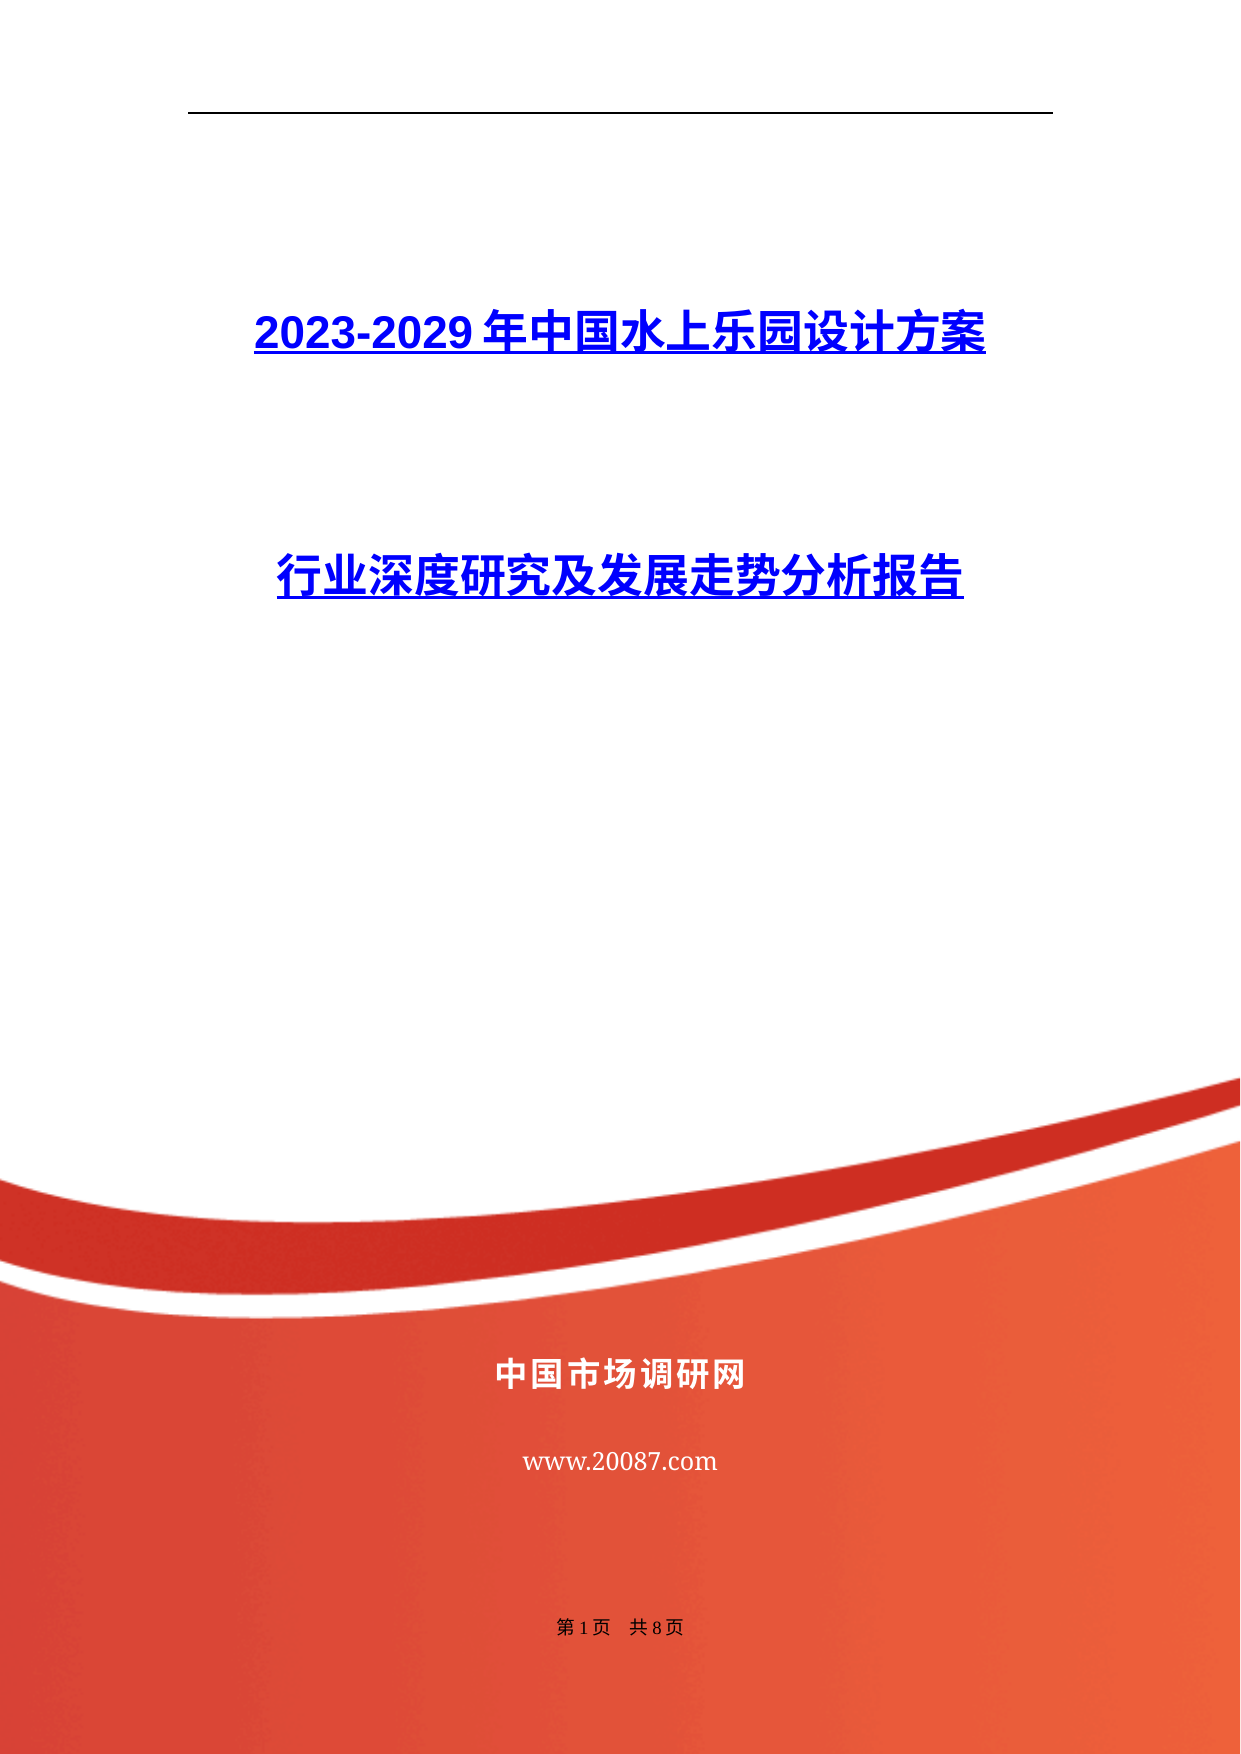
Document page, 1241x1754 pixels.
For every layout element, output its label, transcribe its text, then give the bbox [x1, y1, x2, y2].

picture [0, 1006, 1241, 1754]
text www.20087.com [187, 1428, 1053, 1493]
table_header 2023-2029年中国水上乐园设计方案行业深度研究及发展走势分析报告 [188, 207, 1053, 773]
subtitle 中国市场调研网 [187, 1339, 1053, 1404]
